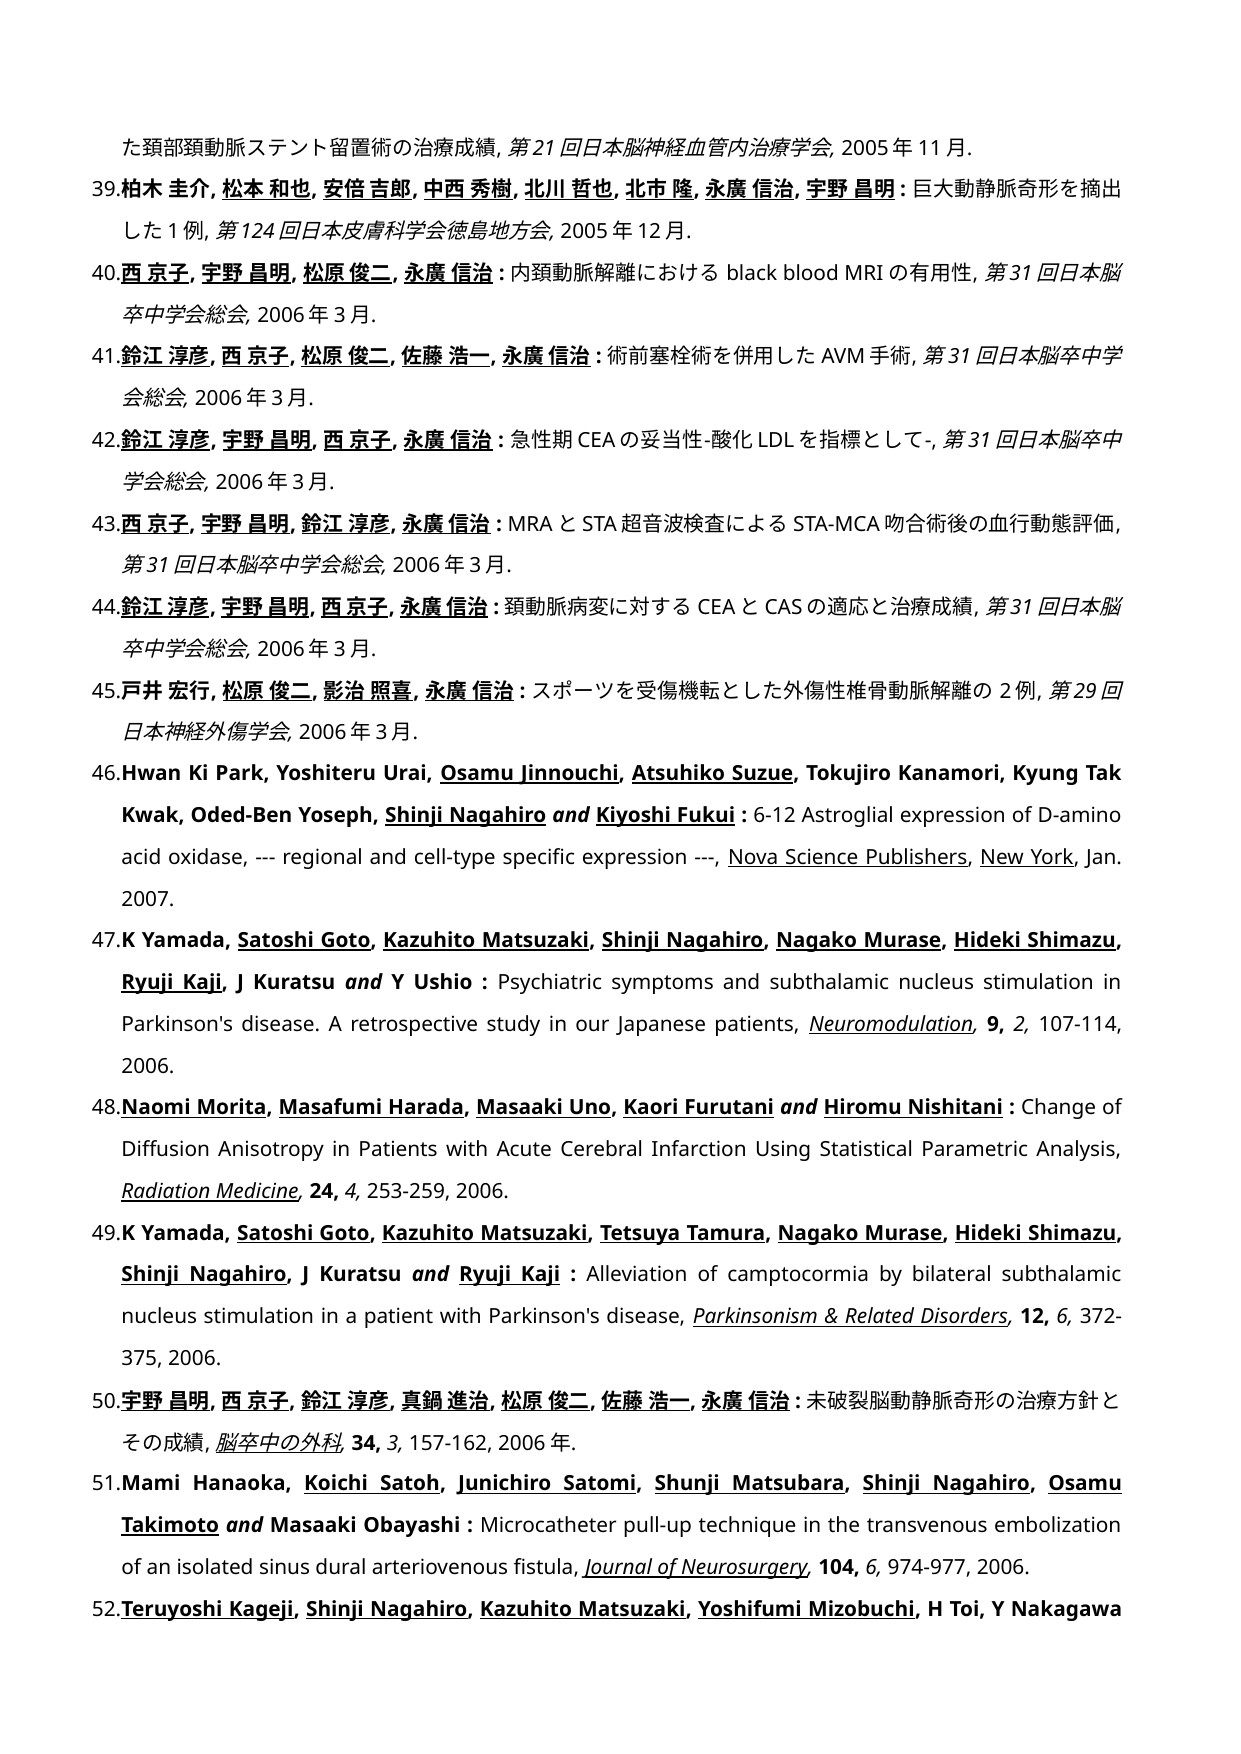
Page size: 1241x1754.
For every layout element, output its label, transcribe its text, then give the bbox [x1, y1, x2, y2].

list 鈴江 淳彦, 宇野 昌明, 西 京子, 永廣 信治 : 頚動脈病変に対するCEAとCASの適応と治療成績, 第31回日本脳卒中学会総会, 2006年3月. [92, 584, 1122, 668]
list 柏木 圭介, 松本 和也, 安倍 吉郎, 中西 秀樹, 北川 哲也, 北市 隆, 永廣 信治, 宇野 昌明 : 巨大動静脈奇形を摘出した1例, 第124回日本皮膚科学会徳島地方会, 2005年12月. [92, 167, 1122, 250]
list Mami Hanaoka, Koichi Satoh, Junichiro Satomi, Shunji Matsubara, Shinji Nagahiro, Osamu Takimoto and Masaaki Obayashi : Microcatheter pull-up technique in the transvenous embolization of an isolated sinus dural arteriovenous fistula, Journal of Neurosurgery, 104, 6, 974-977, 2006. [92, 1462, 1122, 1587]
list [92, 1587, 1122, 1629]
list K Yamada, Satoshi Goto, Kazuhito Matsuzaki, Tetsuya Tamura, Nagako Murase, Hideki Shimazu, Shinji Nagahiro, J Kuratsu and Ryuji Kaji : Alleviation of camptocormia by bilateral subthalamic nucleus stimulation in a patient with Parkinson's disease, Parkinsonism & Related Disorders, 12, 6, 372-375, 2006. [92, 1211, 1122, 1378]
list 鈴江 淳彦, 宇野 昌明, 西 京子, 永廣 信治 : 急性期CEAの妥当性-酸化LDLを指標として-, 第31回日本脳卒中学会総会, 2006年3月. [92, 417, 1122, 501]
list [92, 125, 1122, 167]
list 戸井 宏行, 松原 俊二, 影治 照喜, 永廣 信治 : スポーツを受傷機転とした外傷性椎骨動脈解離の2例, 第29回日本神経外傷学会, 2006年3月. [92, 668, 1122, 752]
list 西 京子, 宇野 昌明, 鈴江 淳彦, 永廣 信治 : MRAとSTA超音波検査によるSTA-MCA吻合術後の血行動態評価, 第31回日本脳卒中学会総会, 2006年3月. [92, 501, 1122, 584]
list K Yamada, Satoshi Goto, Kazuhito Matsuzaki, Shinji Nagahiro, Nagako Murase, Hideki Shimazu, Ryuji Kaji, J Kuratsu and Y Ushio : Psychiatric symptoms and subthalamic nucleus stimulation in Parkinson's disease. A retrospective study in our Japanese patients, Neuromodulation, 9, 2, 107-114, 2006. [92, 919, 1122, 1086]
list 鈴江 淳彦, 西 京子, 松原 俊二, 佐藤 浩一, 永廣 信治 : 術前塞栓術を併用したAVM手術, 第31回日本脳卒中学会総会, 2006年3月. [92, 334, 1122, 417]
list 宇野 昌明, 西 京子, 鈴江 淳彦, 真鍋 進治, 松原 俊二, 佐藤 浩一, 永廣 信治 : 未破裂脳動静脈奇形の治療方針とその成績, 脳卒中の外科, 34, 3, 157-162, 2006年. [92, 1378, 1122, 1462]
list Naomi Morita, Masafumi Harada, Masaaki Uno, Kaori Furutani and Hiromu Nishitani : Change of Diffusion Anisotropy in Patients with Acute Cerebral Infarction Using Statistical Parametric Analysis, Radiation Medicine, 24, 4, 253-259, 2006. [92, 1086, 1122, 1211]
list 西 京子, 宇野 昌明, 松原 俊二, 永廣 信治 : 内頚動脈解離におけるblack blood MRIの有用性, 第31回日本脳卒中学会総会, 2006年3月. [92, 250, 1122, 334]
list Hwan Ki Park, Yoshiteru Urai, Osamu Jinnouchi, Atsuhiko Suzue, Tokujiro Kanamori, Kyung Tak Kwak, Oded-Ben Yoseph, Shinji Nagahiro and Kiyoshi Fukui : 6-12 Astroglial expression of D-amino acid oxidase, --- regional and cell-type specific expression ---, Nova Science Publishers, New York, Jan. 2007. [92, 752, 1122, 919]
